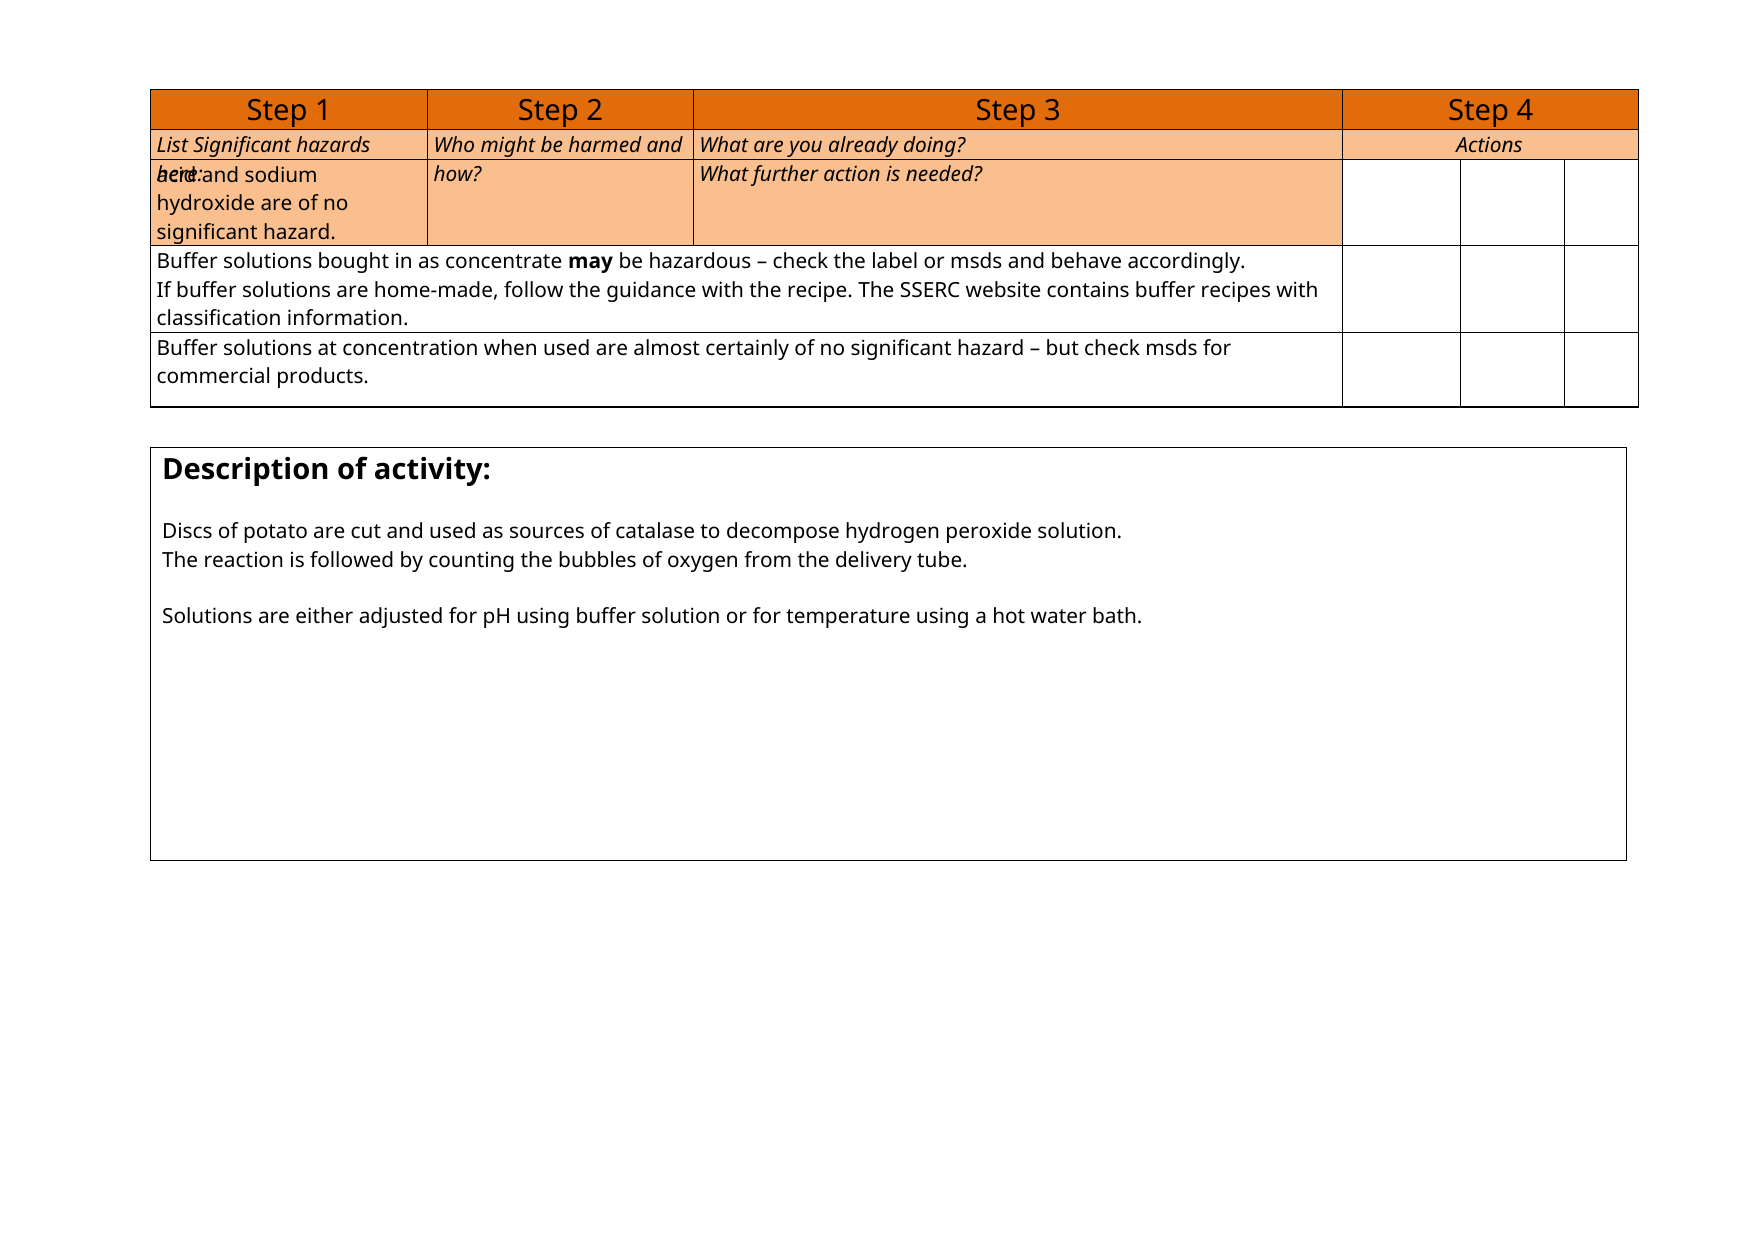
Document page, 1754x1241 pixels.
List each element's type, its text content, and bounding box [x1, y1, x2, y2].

table_cell Buffer solutions bought in as concentrate may be hazardous – check the label or msds and behave accordingly. If buffer solutions are home-made, follow the guidance with the recipe. The SSERC website contains buffer recipes with classification information. [151, 246, 1342, 332]
table_cell [1461, 246, 1564, 332]
table_cell List Significant hazards here: [151, 130, 427, 159]
table_cell [428, 160, 693, 245]
table_cell What are you already doing? What further action is needed? [694, 130, 1342, 159]
table_cell [1565, 160, 1638, 245]
table_cell [1565, 333, 1638, 406]
table_cell [1343, 333, 1460, 406]
table_header Step 4 [1343, 90, 1638, 129]
table_header Step 3 [694, 90, 1342, 129]
table_cell [1343, 246, 1460, 332]
table_cell [1343, 160, 1460, 245]
table_cell [1565, 246, 1638, 332]
table_header Description of activity: Discs of potato are cut and used as sources of catalase to decompose hydrogen peroxide solution. The reaction is followed by counting the bubbles of oxygen from the delivery tube. Solutions are either adjusted for pH using buffer solution or for temperature using a hot water bath. [151, 448, 1626, 860]
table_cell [151, 160, 427, 245]
table_cell [694, 160, 1342, 245]
table_header Step 2 [428, 90, 693, 129]
table_cell [1461, 333, 1564, 406]
table_cell Who might be harmed and how? [428, 130, 693, 159]
table_header Step 1 [151, 90, 427, 129]
table_cell [1461, 160, 1564, 245]
table_cell Buffer solutions at concentration when used are almost certainly of no significant hazard – but check msds for commercial products. [151, 333, 1342, 406]
table_cell Actions [1343, 130, 1638, 159]
